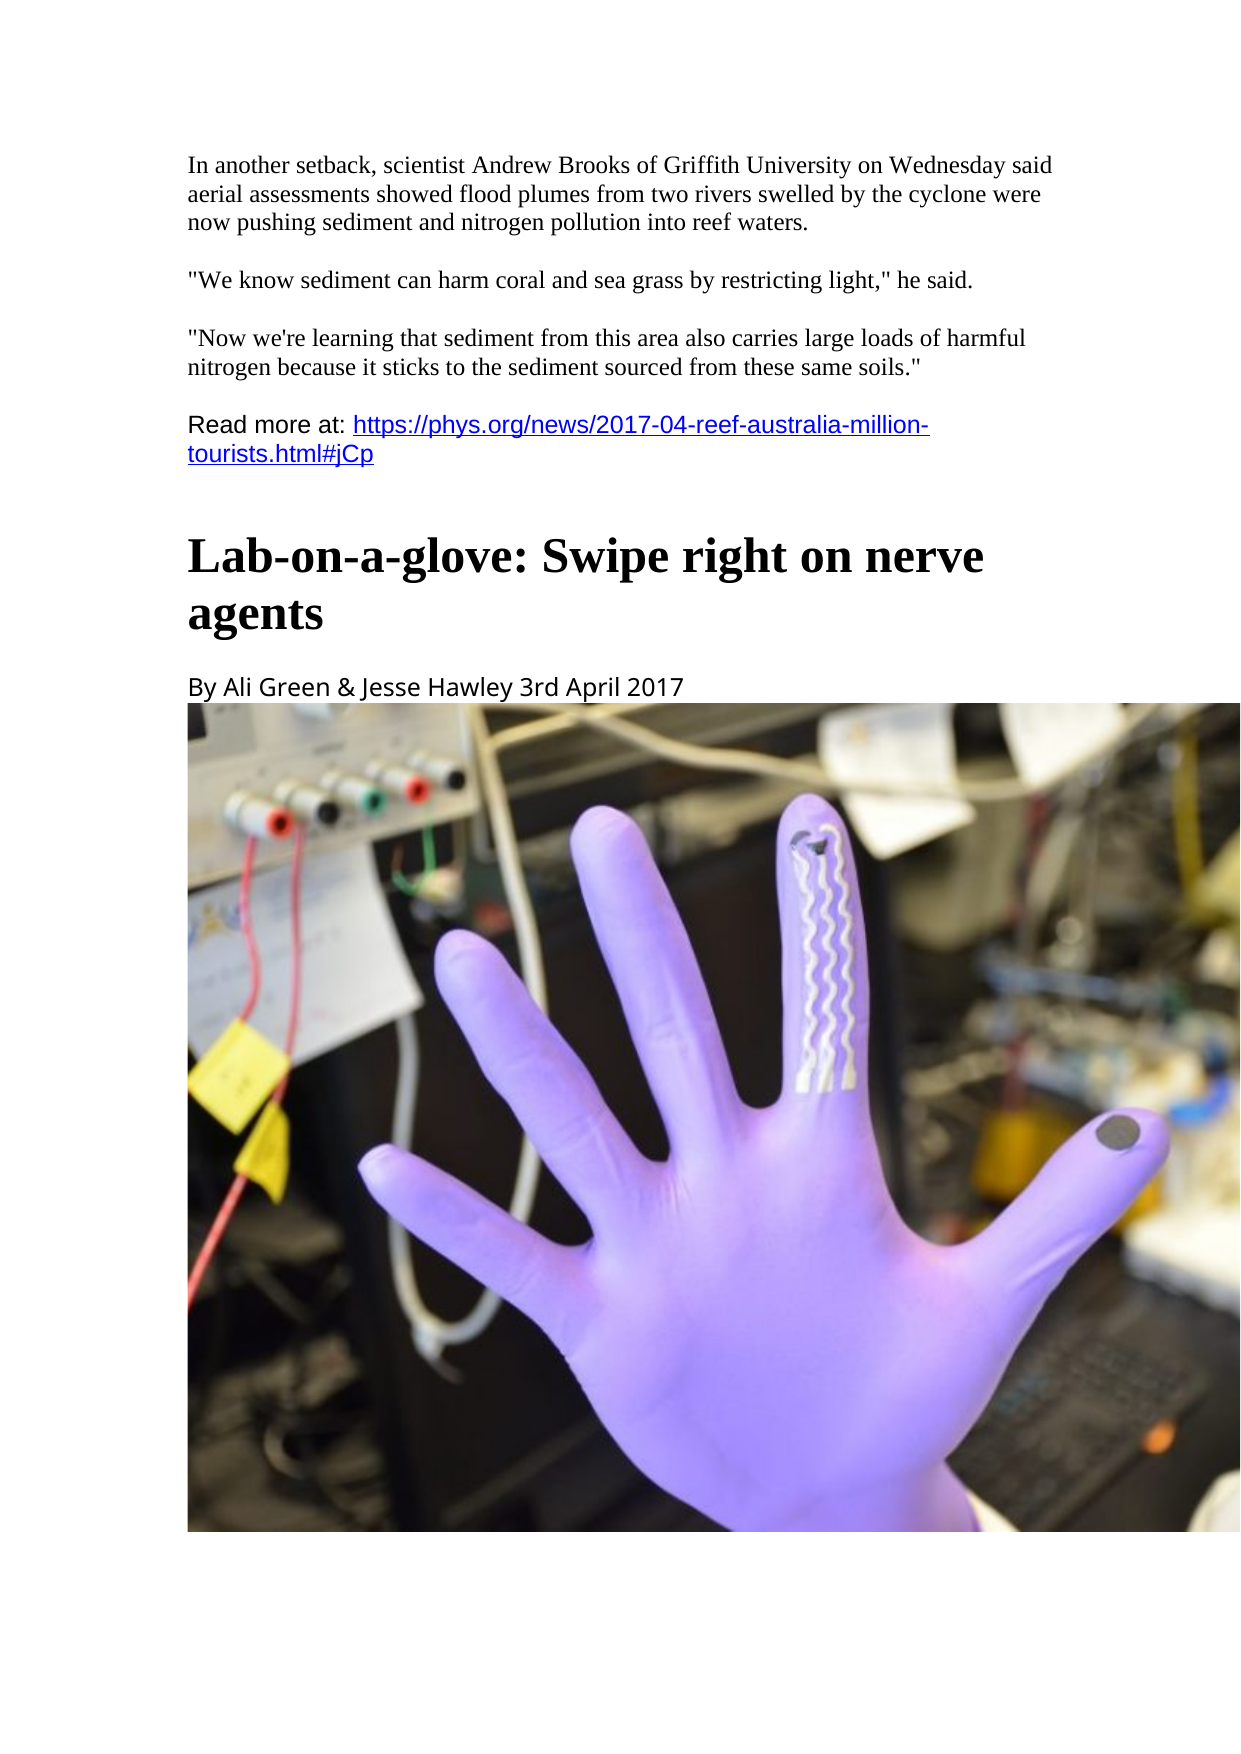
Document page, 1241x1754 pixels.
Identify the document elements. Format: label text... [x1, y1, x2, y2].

text "We know sediment can harm coral and sea grass by restricting light," he said. [187, 265, 1053, 294]
subtitle Lab-on-a-glove: Swipe right on nerve agents [187, 525, 1053, 640]
picture [187, 703, 1241, 1532]
text Read more at: https://phys.org/news/2017-04-reef-australia-million-tourists.html#jCp [187, 410, 1053, 467]
text In another setback, scientist Andrew Brooks of Griffith University on Wednesday said aerial assessments showed flood plumes from two rivers swelled by the cyclone were now pushing sediment and nitrogen pollution into reef waters. [187, 150, 1053, 236]
text "Now we're learning that sediment from this area also carries large loads of harmful nitrogen because it sticks to the sediment sourced from these same soils." [187, 323, 1053, 381]
text By Ali Green & Jesse Hawley 3rd April 2017 [187, 669, 1053, 703]
